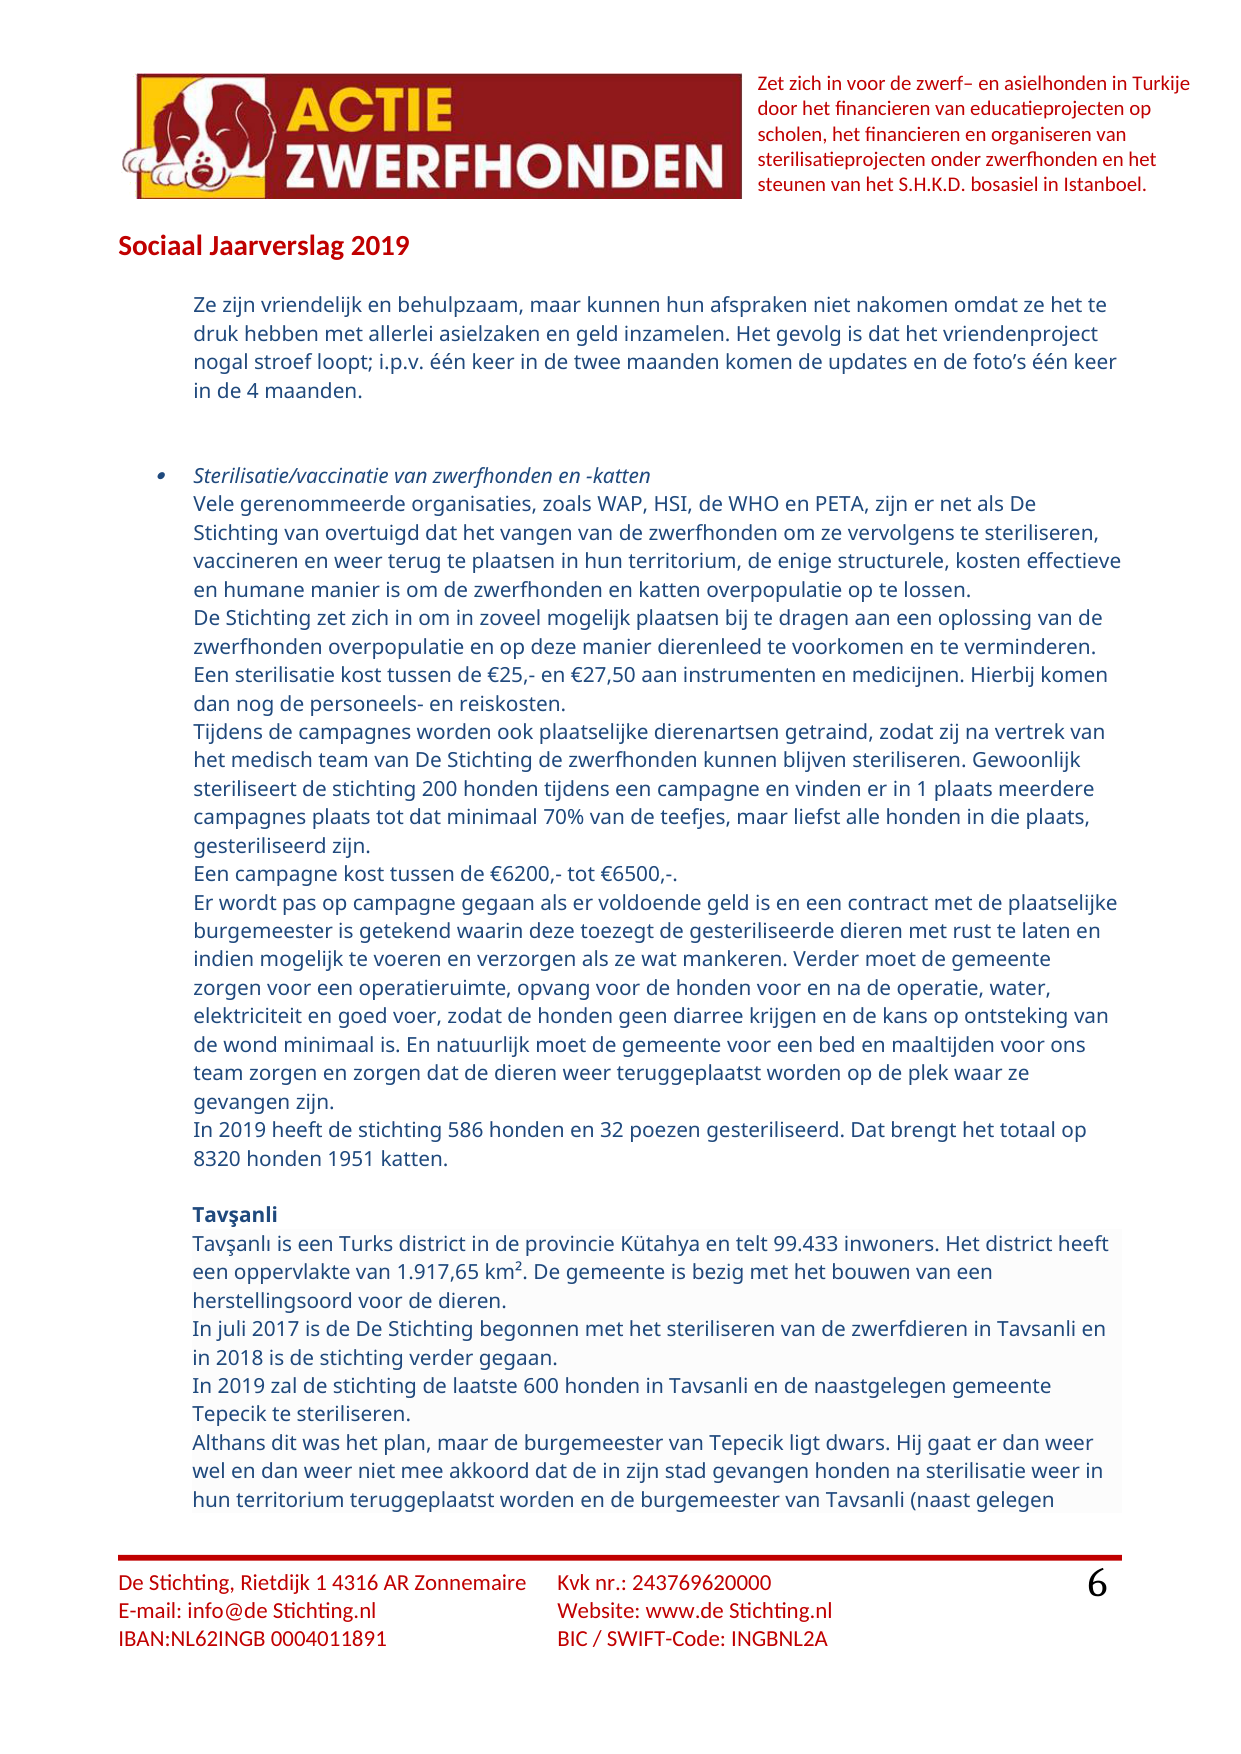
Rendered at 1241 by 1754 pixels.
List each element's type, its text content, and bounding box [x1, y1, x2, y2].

picture [118, 73, 743, 199]
list Een sterilisatie kost tussen de €25,- en €27,50 aan instrumenten en medicijnen. Hierbij komen dan nog de personeels- en reiskosten. [193, 660, 1122, 717]
list Tijdens de campagnes worden ook plaatselijke dierenartsen getraind, zodat zij na vertrek van het medisch team van De Stichting de zwerfhonden kunnen blijven steriliseren. Gewoonlijk steriliseert de stichting 200 honden tijdens een campagne en vinden er in 1 plaats meerdere campagnes plaats tot dat minimaal 70% van de teefjes, maar liefst alle honden in die plaats, gesteriliseerd zijn. [193, 717, 1122, 859]
list Tavşanli [192, 1201, 1122, 1229]
list Vele gerenommeerde organisaties, zoals WAP, HSI, de WHO en PETA, zijn er net als De Stichting van overtuigd dat het vangen van de zwerfhonden om ze vervolgens te steriliseren, vaccineren en weer terug te plaatsen in hun territorium, de enige structurele, kosten effectieve en humane manier is om de zwerfhonden en katten overpopulatie op te lossen. [193, 489, 1122, 603]
list In 2019 heeft de stichting 586 honden en 32 poezen gesteriliseerd. Dat brengt het totaal op 8320 honden 1951 katten. [193, 1115, 1122, 1172]
list Ze zijn vriendelijk en behulpzaam, maar kunnen hun afspraken niet nakomen omdat ze het te druk hebben met allerlei asielzaken en geld inzamelen. Het gevolg is dat het vriendenproject nogal stroef loopt; i.p.v. één keer in de twee maanden komen de updates en de foto’s één keer in de 4 maanden. [193, 291, 1122, 404]
text In juli 2017 is de De Stichting begonnen met het steriliseren van de zwerfdieren in Tavsanli en in 2018 is de stichting verder gegaan. [192, 1314, 1122, 1371]
text Tavşanlı is een Turks district in de provincie Kütahya en telt 99.433 inwoners. Het district heeft een oppervlakte van 1.917,65 km². De gemeente is bezig met het bouwen van een herstellingsoord voor de dieren. [192, 1229, 1122, 1314]
list De Stichting zet zich in om in zoveel mogelijk plaatsen bij te dragen aan een oplossing van de zwerfhonden overpopulatie en op deze manier dierenleed te voorkomen en te verminderen. [193, 603, 1122, 660]
list Een campagne kost tussen de €6200,- tot €6500,-. [193, 859, 1122, 888]
list Er wordt pas op campagne gegaan als er voldoende geld is en een contract met de plaatselijke burgemeester is getekend waarin deze toezegt de gesteriliseerde dieren met rust te laten en indien mogelijk te voeren en verzorgen als ze wat mankeren. Verder moet de gemeente zorgen voor een operatieruimte, opvang voor de honden voor en na de operatie, water, elektriciteit en goed voer, zodat de honden geen diarree krijgen en de kans op ontsteking van de wond minimaal is. En natuurlijk moet de gemeente voor een bed en maaltijden voor ons team zorgen en zorgen dat de dieren weer teruggeplaatst worden op de plek waar ze gevangen zijn. [193, 888, 1122, 1115]
list Sterilisatie/vaccinatie van zwerfhonden en -katten [156, 461, 1122, 489]
